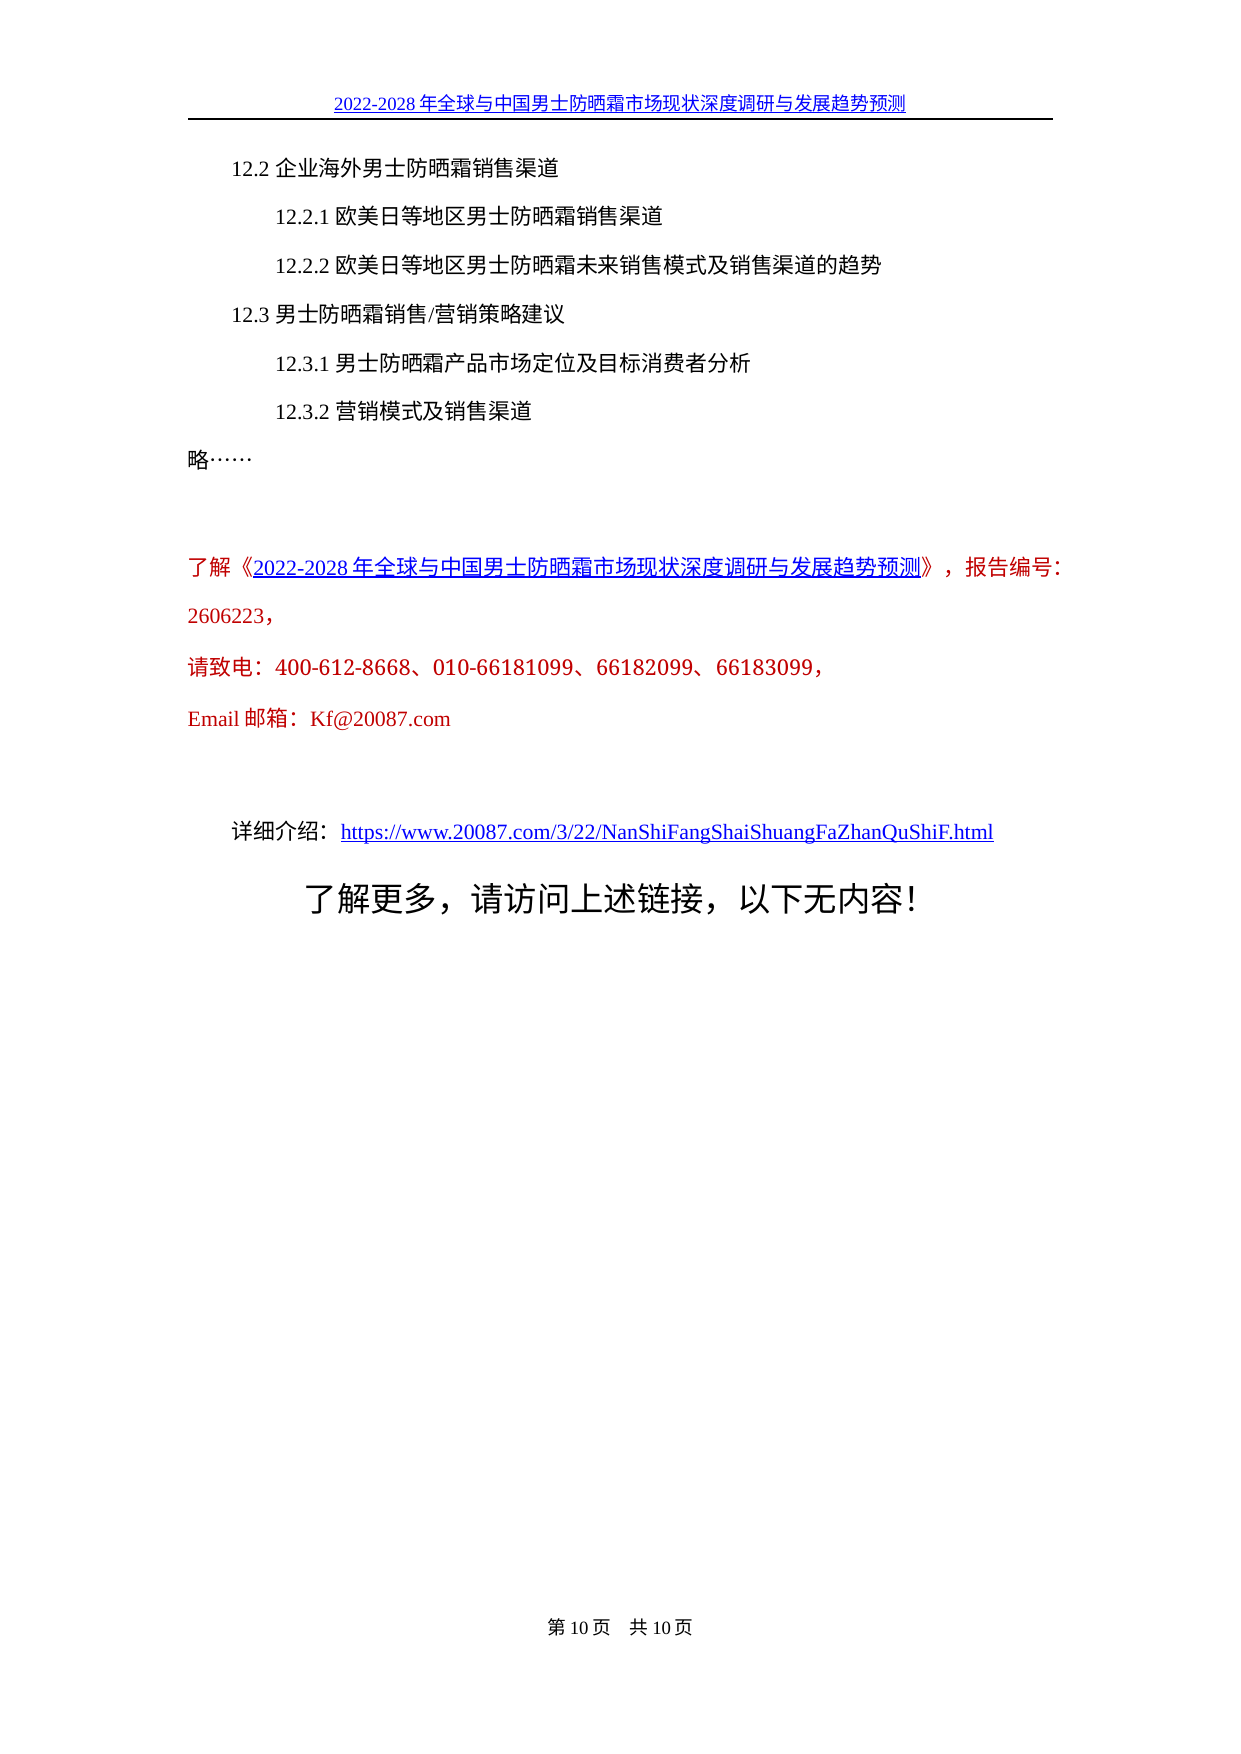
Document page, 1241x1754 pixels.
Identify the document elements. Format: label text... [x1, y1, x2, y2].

title 了解更多，请访问上述链接，以下无内容！ [187, 864, 1053, 929]
text 了解《2022-2028年全球与中国男士防晒霜市场现状深度调研与发展趋势预测》，报告编号：2606223， [187, 549, 1053, 630]
text 详细介绍：https://www.20087.com/3/22/NanShiFangShaiShuangFaZhanQuShiF.html [187, 814, 1053, 846]
text 请致电：400-612-8668、010-66181099、66182099、66183099， [187, 649, 1053, 682]
text Email邮箱：Kf@20087.com [187, 701, 1053, 733]
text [187, 150, 1053, 475]
